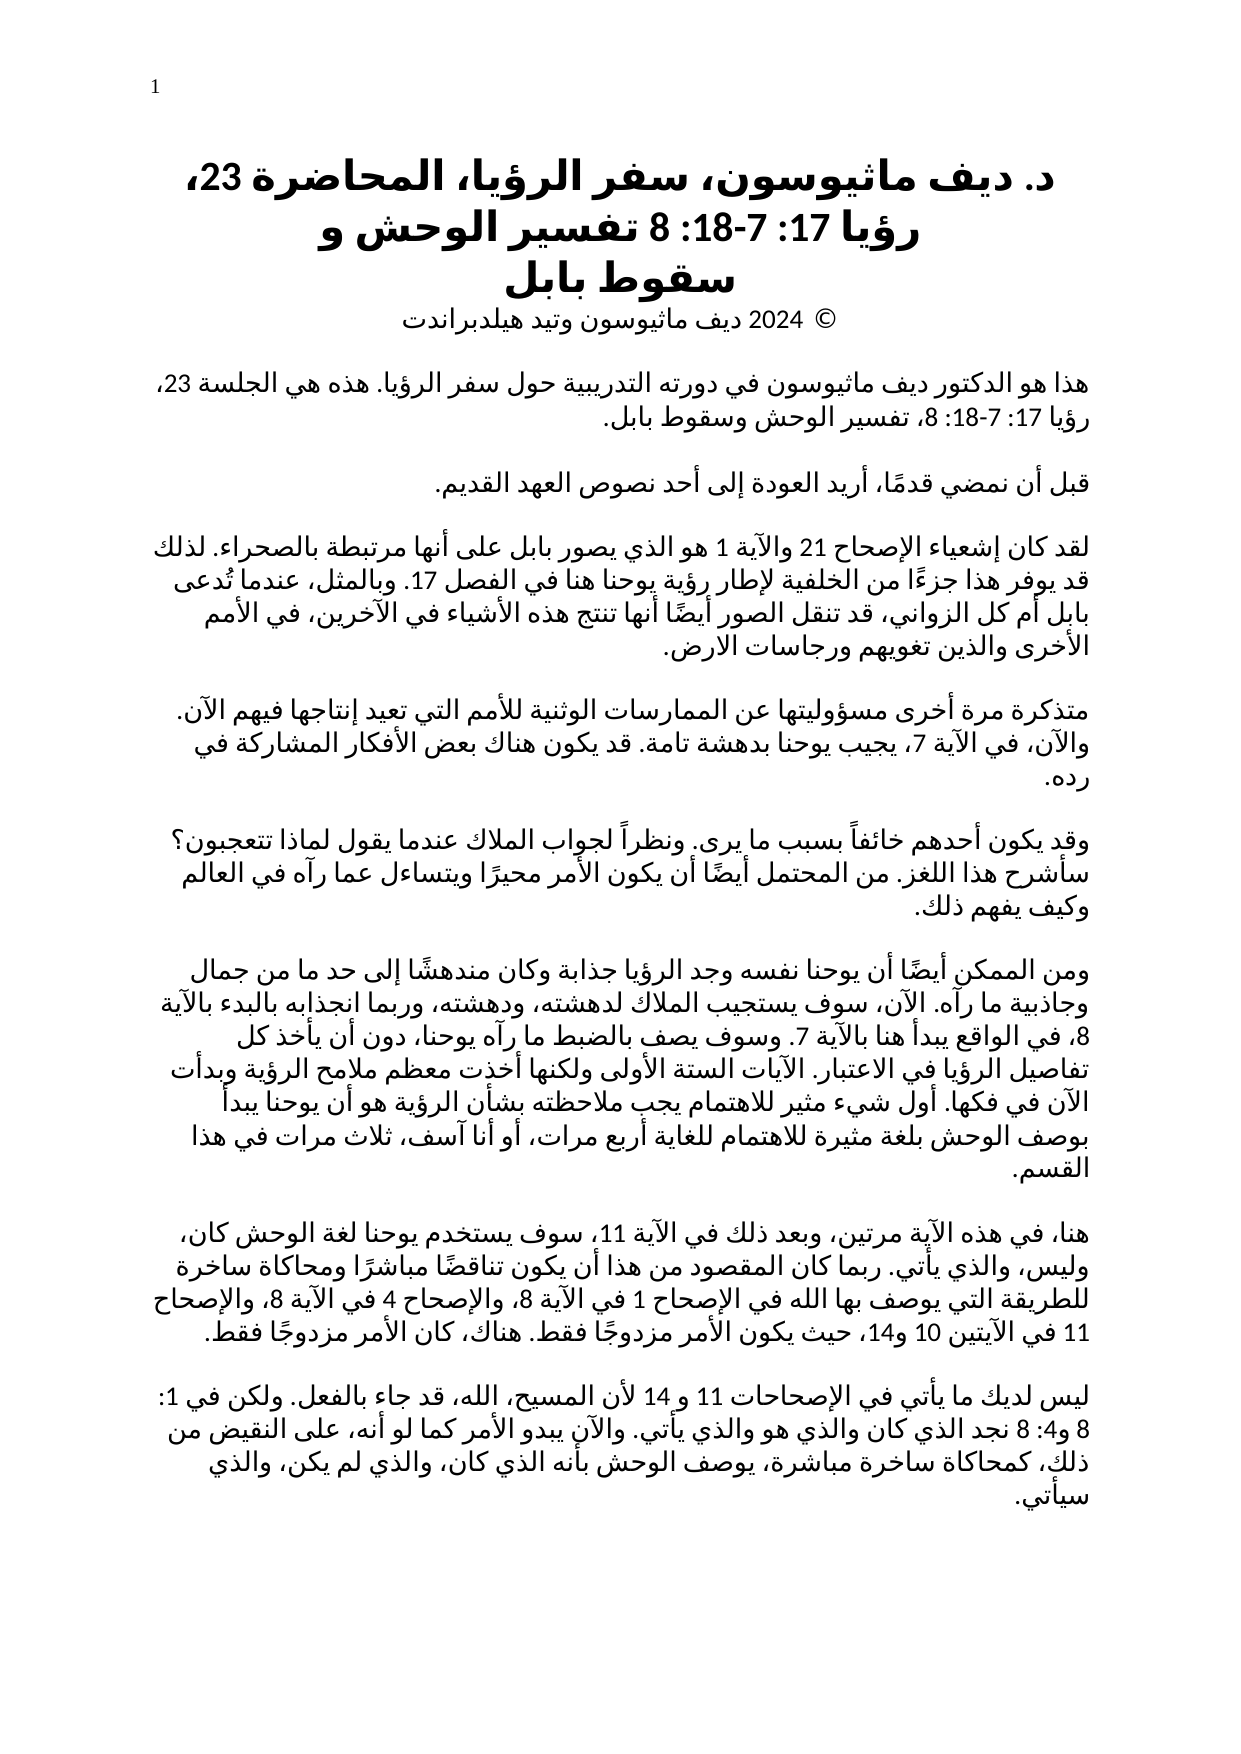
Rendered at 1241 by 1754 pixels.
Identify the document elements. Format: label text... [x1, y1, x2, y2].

text قبل أن نمضي قدمًا، أريد العودة إلى أحد نصوص العهد القديم. [150, 466, 1090, 499]
text هذا هو الدكتور ديف ماثيوسون في دورته التدريبية حول سفر الرؤيا. هذه هي الجلسة 23، رؤيا 17: 7-18: 8، تفسير الوحش وسقوط بابل. [150, 367, 1090, 433]
text لقد كان إشعياء الإصحاح 21 والآية 1 هو الذي يصور بابل على أنها مرتبطة بالصحراء. لذلك قد يوفر هذا جزءًا من الخلفية لإطار رؤية يوحنا هنا في الفصل 17. وبالمثل، عندما تُدعى بابل أم كل الزواني، قد تنقل الصور أيضًا أنها تنتج هذه الأشياء في الآخرين، في الأمم الأخرى والذين تغويهم ورجاسات الارض. [150, 530, 1090, 662]
text هنا، في هذه الآية مرتين، وبعد ذلك في الآية 11، سوف يستخدم يوحنا لغة الوحش كان، وليس، والذي يأتي. ربما كان المقصود من هذا أن يكون تناقضًا مباشرًا ومحاكاة ساخرة للطريقة التي يوصف بها الله في الإصحاح 1 في الآية 8، والإصحاح 4 في الآية 8، والإصحاح 11 في الآيتين 10 و14، حيث يكون الأمر مزدوجًا فقط. هناك، كان الأمر مزدوجًا فقط. [150, 1216, 1090, 1348]
text د. ديف ماثيوسون، سفر الرؤيا، المحاضرة 23، [150, 150, 1090, 201]
text سقوط بابل [150, 252, 1090, 302]
text © 2024 ديف ماثيوسون وتيد هيلدبراندت [150, 302, 1090, 336]
text ومن الممكن أيضًا أن يوحنا نفسه وجد الرؤيا جذابة وكان مندهشًا إلى حد ما من جمال وجاذبية ما رآه. الآن، سوف يستجيب الملاك لدهشته، ودهشته، وربما انجذابه بالبدء بالآية 8، في الواقع يبدأ هنا بالآية 7. وسوف يصف بالضبط ما رآه يوحنا، دون أن يأخذ كل تفاصيل الرؤيا في الاعتبار. الآيات الستة الأولى ولكنها أخذت معظم ملامح الرؤية وبدأت الآن في فكها. أول شيء مثير للاهتمام يجب ملاحظته بشأن الرؤية هو أن يوحنا يبدأ بوصف الوحش بلغة مثيرة للاهتمام للغاية أربع مرات، أو أنا آسف، ثلاث مرات في هذا القسم. [150, 953, 1090, 1185]
text وقد يكون أحدهم خائفاً بسبب ما يرى. ونظراً لجواب الملاك عندما يقول لماذا تتعجبون؟ سأشرح هذا اللغز. من المحتمل أيضًا أن يكون الأمر محيرًا ويتساءل عما رآه في العالم وكيف يفهم ذلك. [150, 823, 1090, 922]
text رؤيا 17: 7-18: 8 تفسير الوحش و [150, 201, 1090, 252]
text ليس لديك ما يأتي في الإصحاحات 11 و 14 لأن المسيح، الله، قد جاء بالفعل. ولكن في 1: 8 و4: 8 نجد الذي كان والذي هو والذي يأتي. والآن يبدو الأمر كما لو أنه، على النقيض من ذلك، كمحاكاة ساخرة مباشرة، يوصف الوحش بأنه الذي كان، والذي لم يكن، والذي سيأتي. [150, 1379, 1090, 1511]
text متذكرة مرة أخرى مسؤوليتها عن الممارسات الوثنية للأمم التي تعيد إنتاجها فيهم الآن. والآن، في الآية 7، يجيب يوحنا بدهشة تامة. قد يكون هناك بعض الأفكار المشاركة في رده. [150, 693, 1090, 792]
